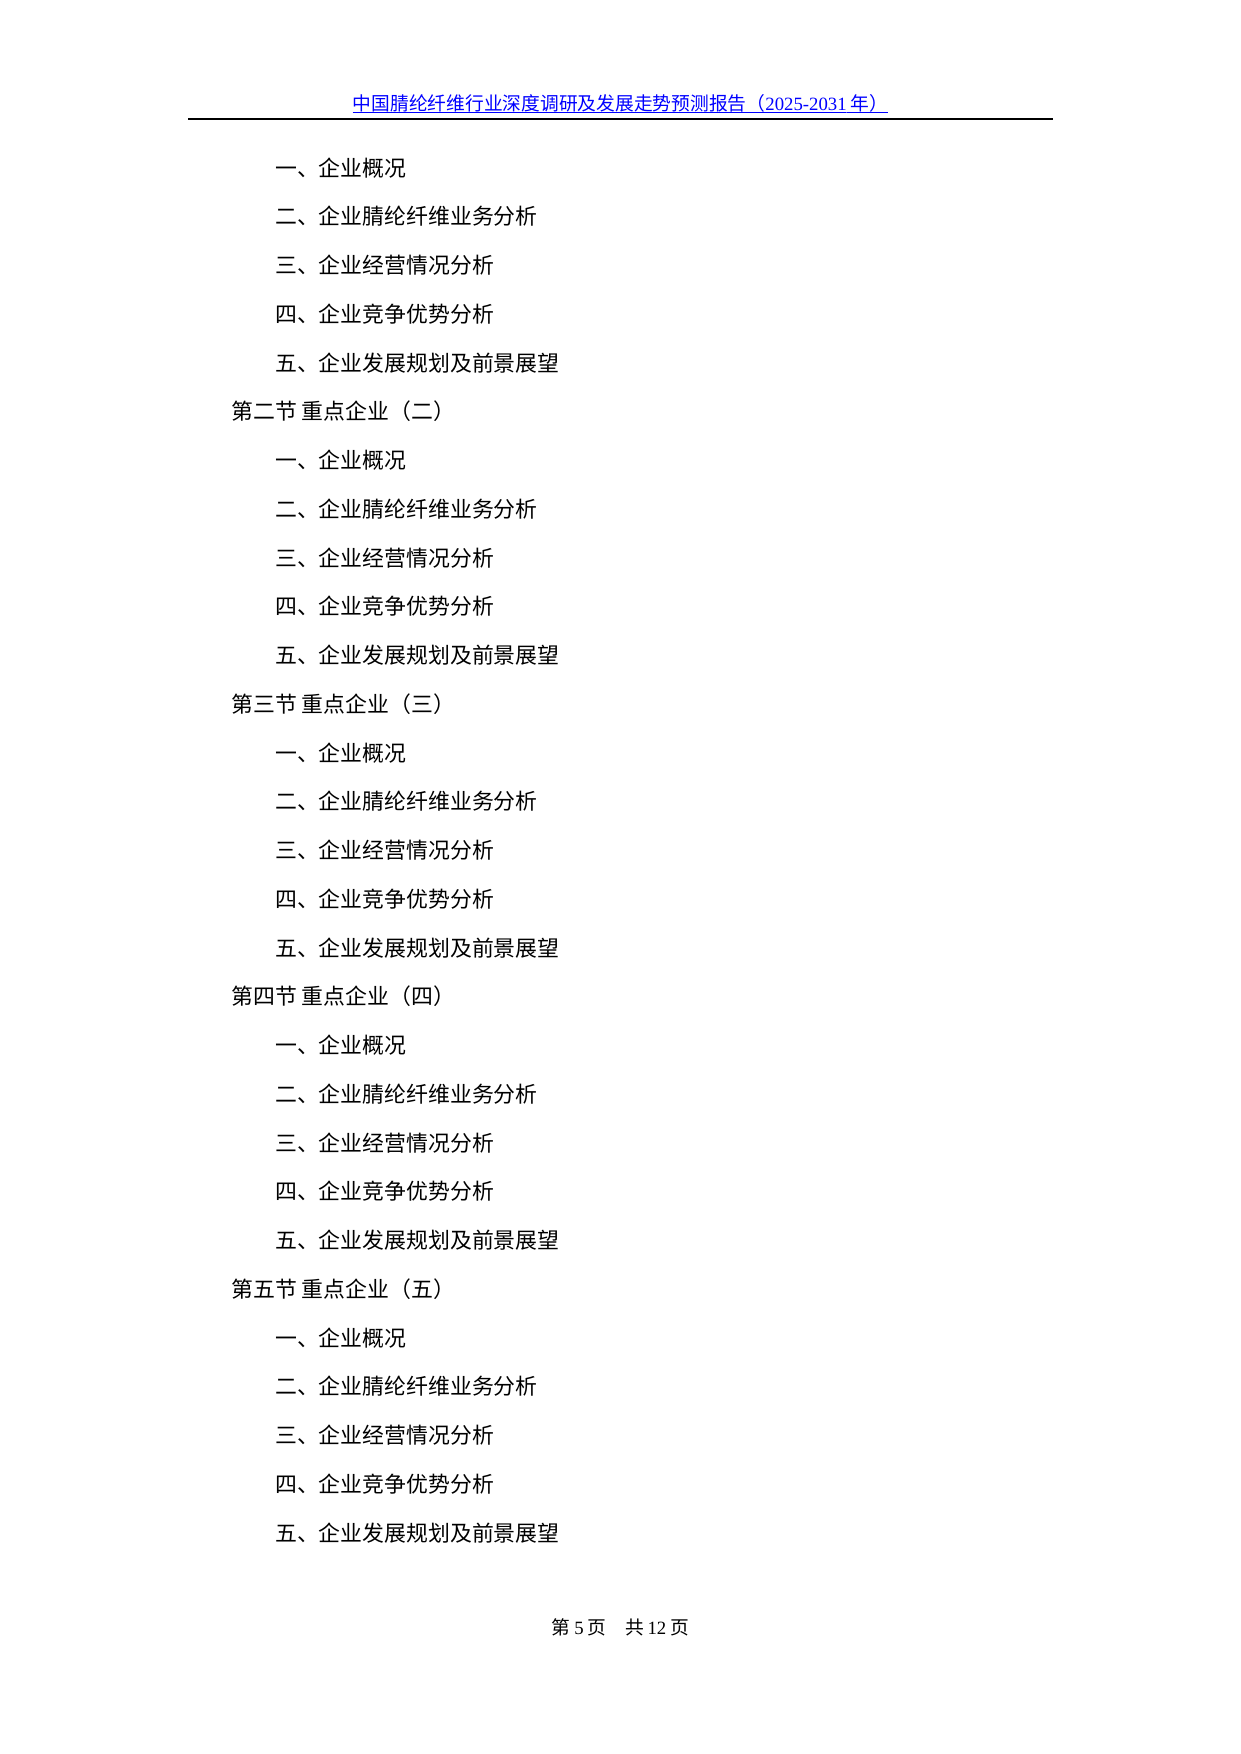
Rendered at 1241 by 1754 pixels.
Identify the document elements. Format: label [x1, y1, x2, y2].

text [187, 150, 1053, 1548]
